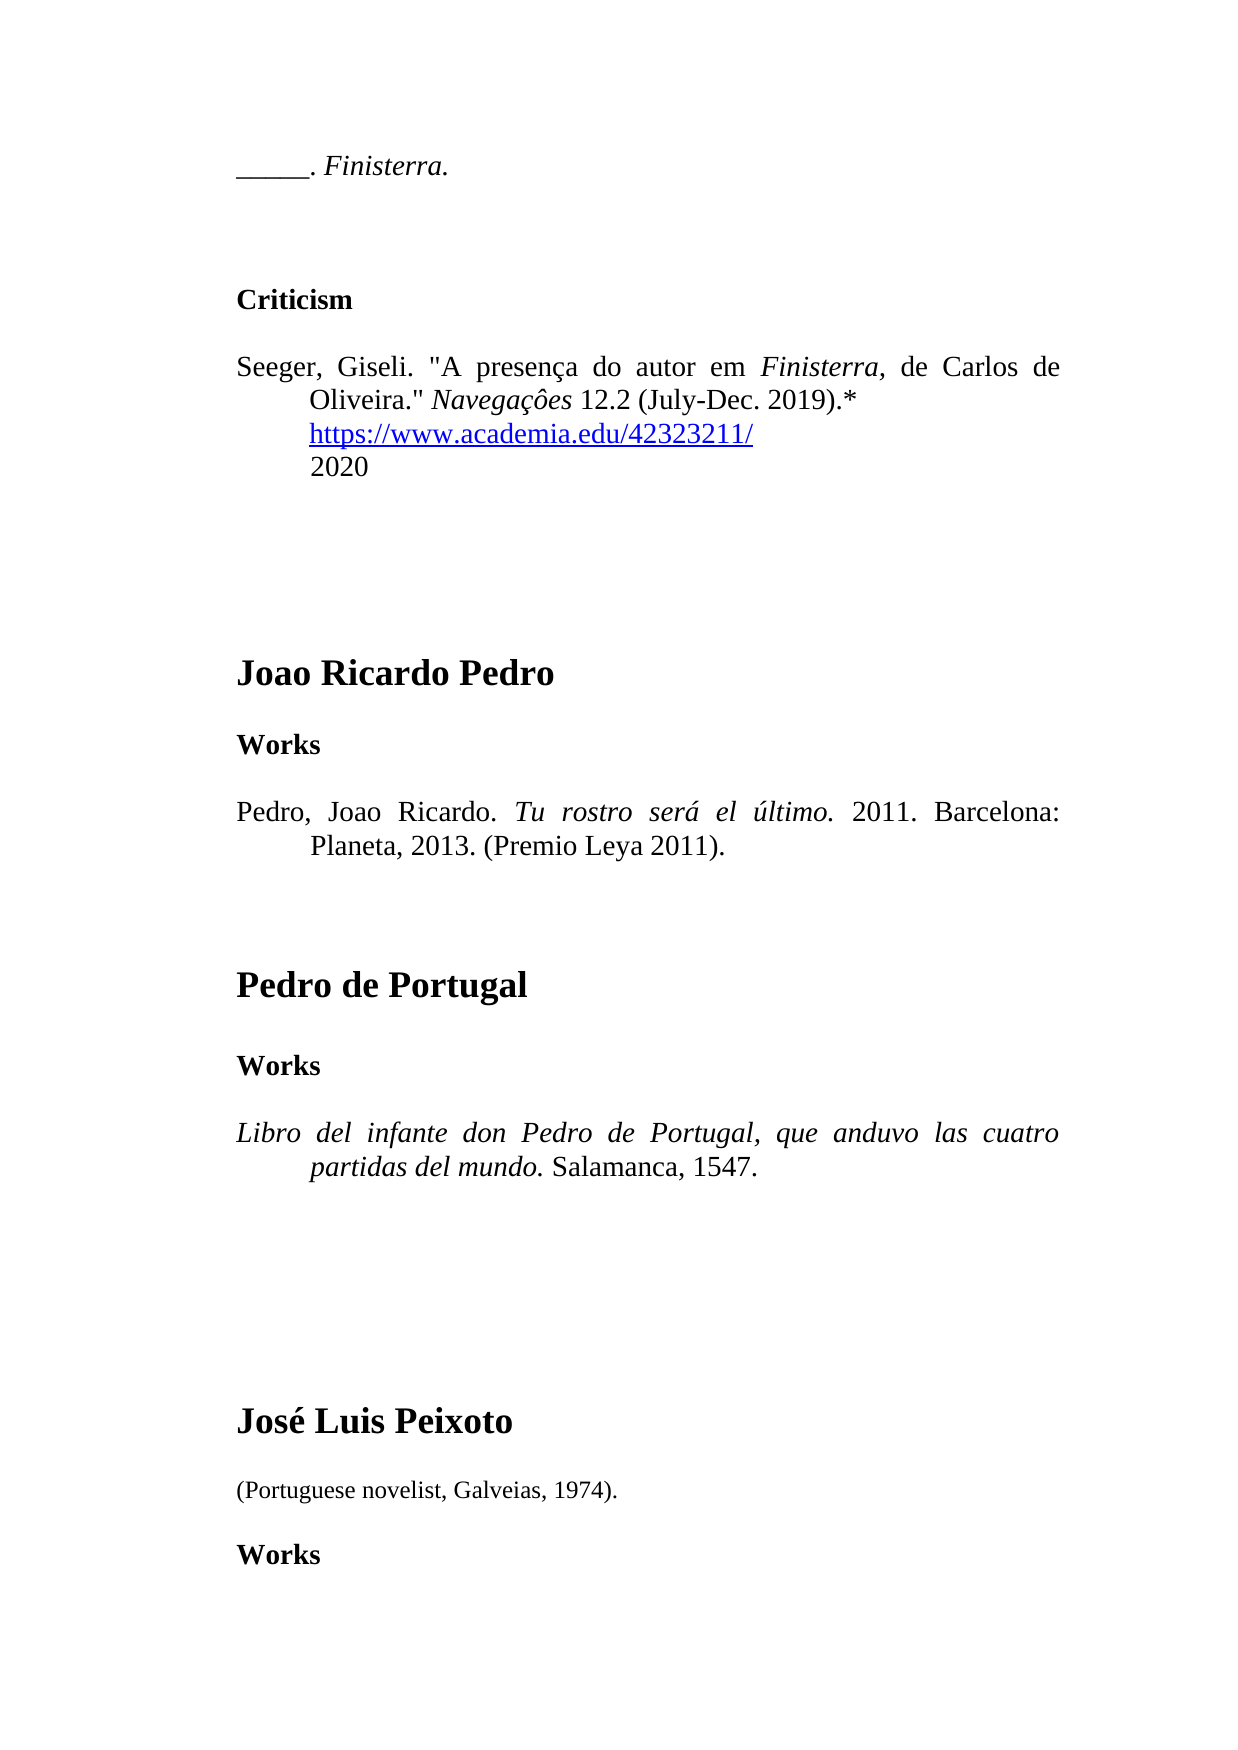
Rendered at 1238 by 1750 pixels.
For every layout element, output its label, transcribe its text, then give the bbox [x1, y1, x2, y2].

text Works [236, 1537, 1060, 1571]
text Criticism [236, 282, 1060, 315]
text (Portuguese novelist, Galveias, 1974). [236, 1475, 1060, 1504]
text José Luis Peixoto [236, 1398, 1060, 1441]
text Works [236, 727, 1060, 761]
text 2020 [236, 449, 1060, 483]
text Works [236, 1048, 1060, 1082]
text Pedro de Portugal [236, 962, 1060, 1005]
text https://www.academia.edu/42323211/ [236, 416, 1060, 449]
text Joao Ricardo Pedro [236, 651, 1060, 694]
text Seeger, Giseli. "A presença do autor em Finisterra, de Carlos de Oliveira." Navegaçôes 12.2 (July-Dec. 2019).* [236, 349, 1060, 416]
text Libro del infante don Pedro de Portugal, que anduvo las cuatro partidas del mundo. Salamanca, 1547. [236, 1116, 1060, 1183]
text Pedro, Joao Ricardo. Tu rostro será el último. 2011. Barcelona: Planeta, 2013. (Premio Leya 2011). [236, 794, 1060, 862]
text _____. Finisterra. [236, 148, 1060, 181]
